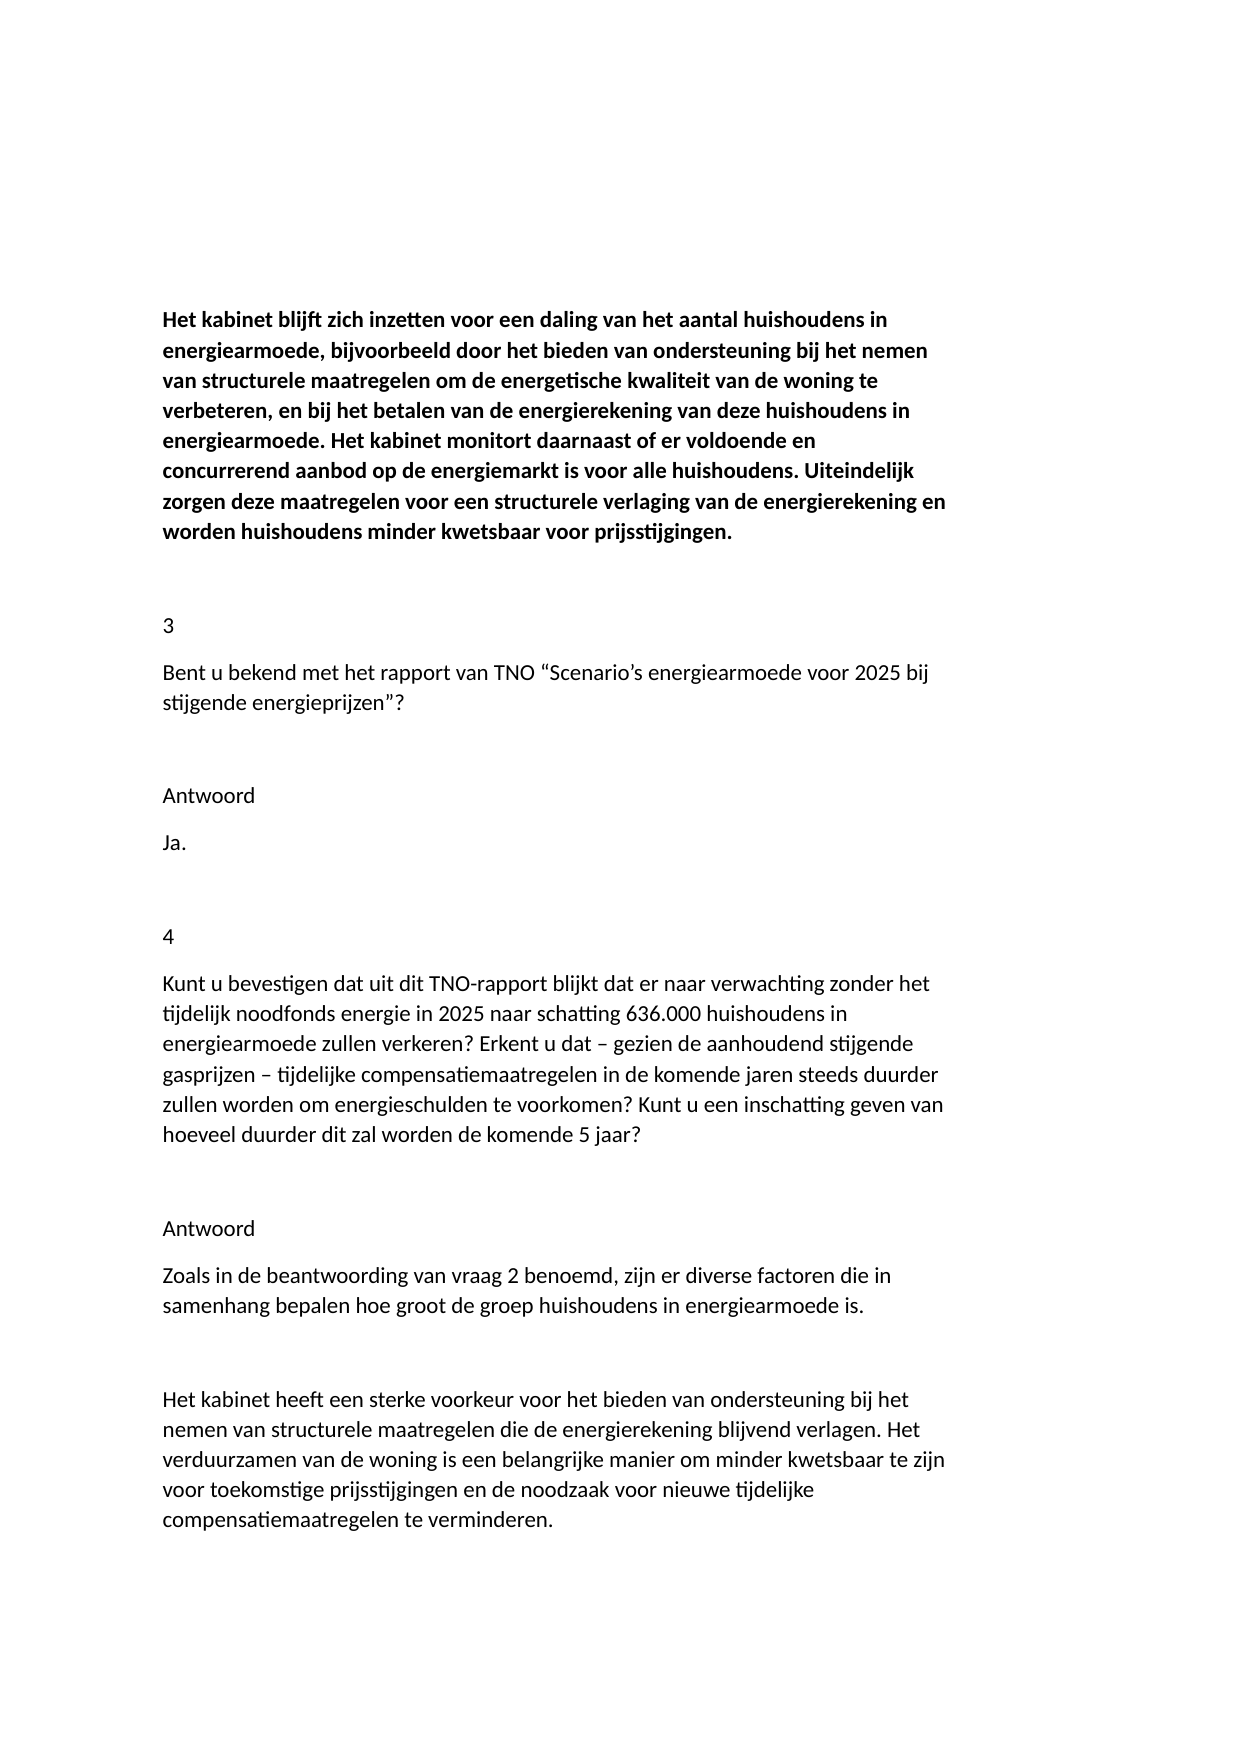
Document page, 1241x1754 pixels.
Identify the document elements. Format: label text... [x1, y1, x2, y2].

text 4 [162, 922, 947, 950]
text Kunt u bevestigen dat uit dit TNO-rapport blijkt dat er naar verwachting zonder het tijdelijk noodfonds energie in 2025 naar schatting 636.000 huishoudens in energiearmoede zullen verkeren? Erkent u dat – gezien de aanhoudend stijgende gasprijzen – tijdelijke compensatiemaatregelen in de komende jaren steeds duurder zullen worden om energieschulden te voorkomen? Kunt u een inschatting geven van hoeveel duurder dit zal worden de komende 5 jaar? [162, 969, 947, 1148]
text Het kabinet heeft een sterke voorkeur voor het bieden van ondersteuning bij het nemen van structurele maatregelen die de energierekening blijvend verlagen. Het verduurzamen van de woning is een belangrijke manier om minder kwetsbaar te zijn voor toekomstige prijsstijgingen en de noodzaak voor nieuwe tijdelijke compensatiemaatregelen te verminderen. [162, 1385, 947, 1533]
text Antwoord [162, 1214, 947, 1242]
text Bent u bekend met het rapport van TNO “Scenario’s energiearmoede voor 2025 bij stijgende energieprijzen”? [162, 658, 947, 716]
text 3 [162, 611, 947, 639]
text Het kabinet blijft zich inzetten voor een daling van het aantal huishoudens in energiearmoede, bijvoorbeeld door het bieden van ondersteuning bij het nemen van structurele maatregelen om de energetische kwaliteit van de woning te verbeteren, en bij het betalen van de energierekening van deze huishoudens in energiearmoede. Het kabinet monitort daarnaast of er voldoende en concurrerend aanbod op de energiemarkt is voor alle huishoudens. Uiteindelijk zorgen deze maatregelen voor een structurele verlaging van de energierekening en worden huishoudens minder kwetsbaar voor prijsstijgingen. [162, 275, 947, 545]
text Antwoord [162, 782, 947, 809]
text Zoals in de beantwoording van vraag 2 benoemd, zijn er diverse factoren die in samenhang bepalen hoe groot de groep huishoudens in energiearmoede is. [162, 1261, 947, 1319]
text Ja. [162, 828, 947, 856]
